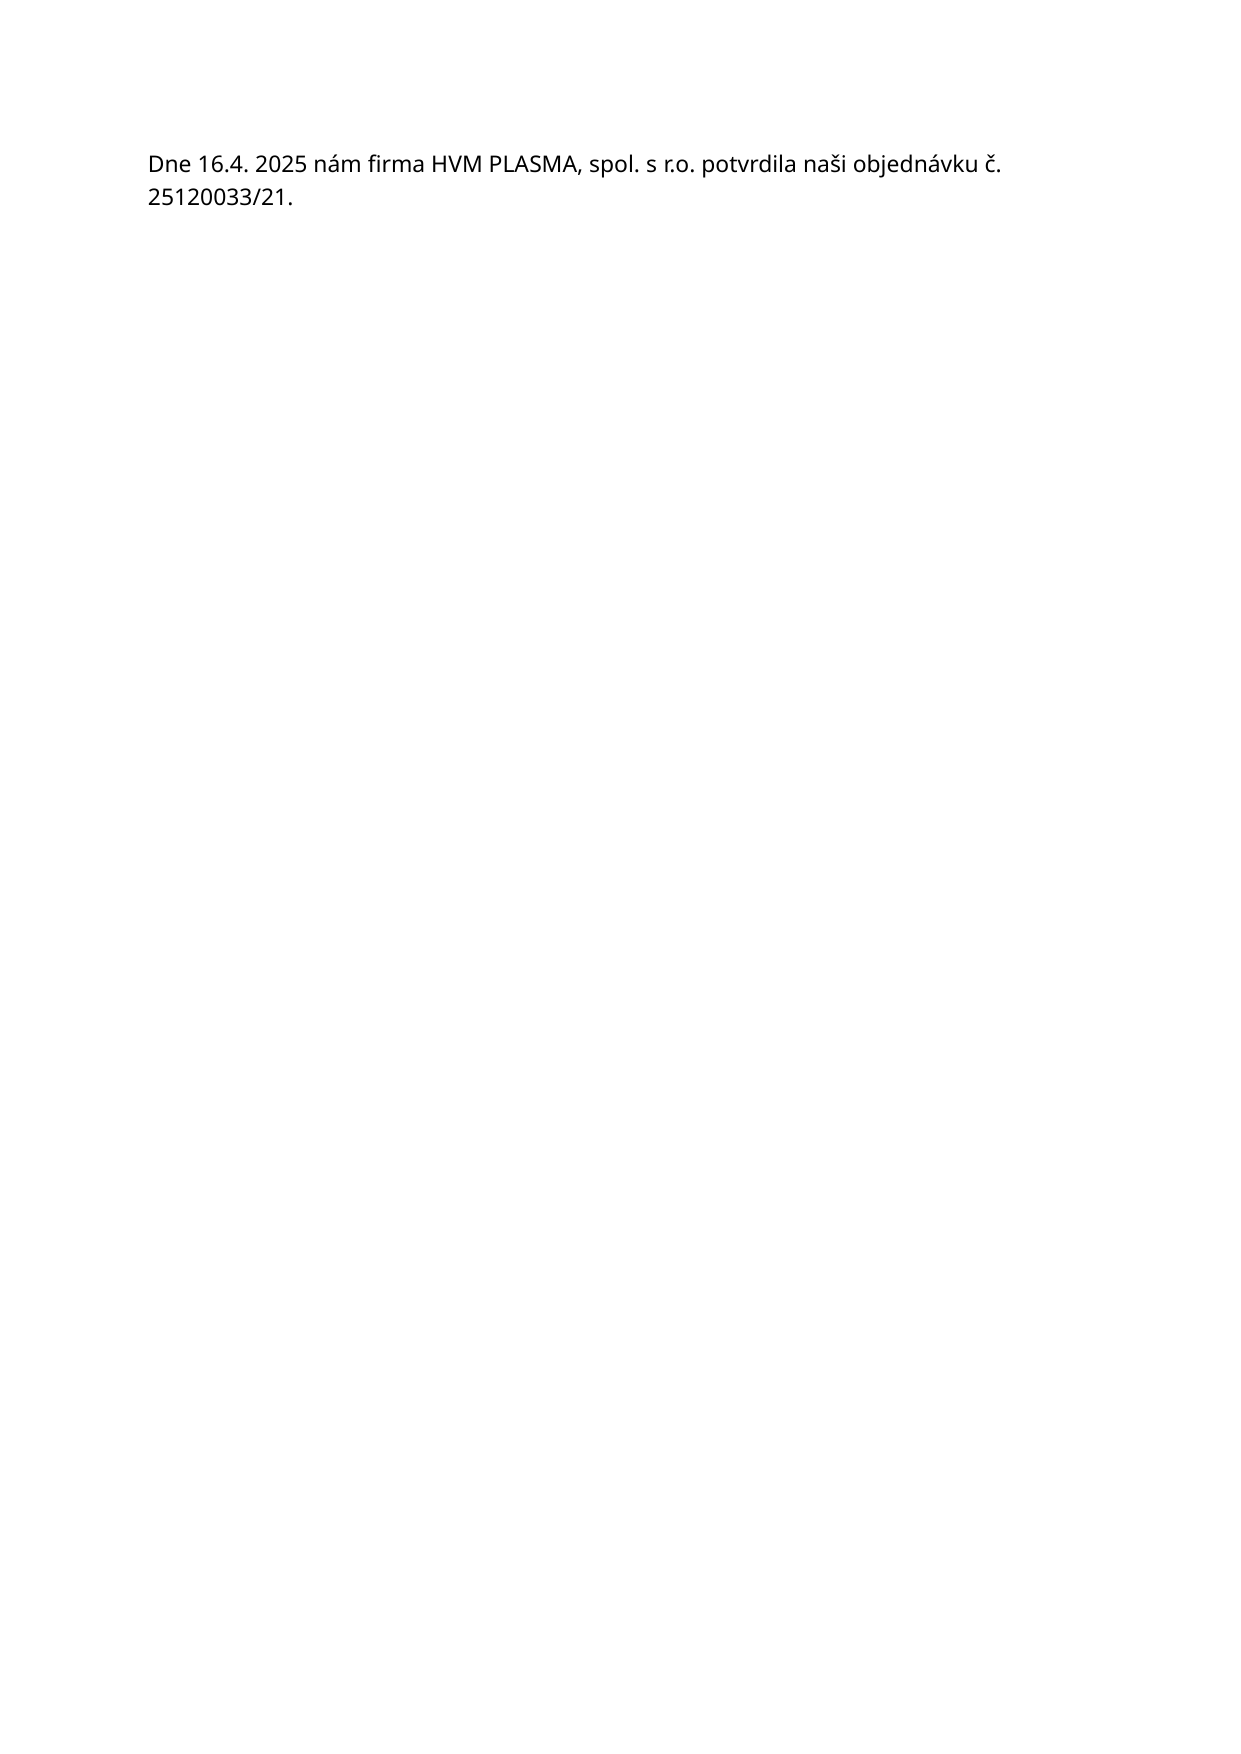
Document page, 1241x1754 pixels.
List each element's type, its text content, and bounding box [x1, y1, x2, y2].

text Dne 16.4. 2025 nám firma HVM PLASMA, spol. s r.o. potvrdila naši objednávku č. 25120033/21. [148, 148, 1093, 213]
